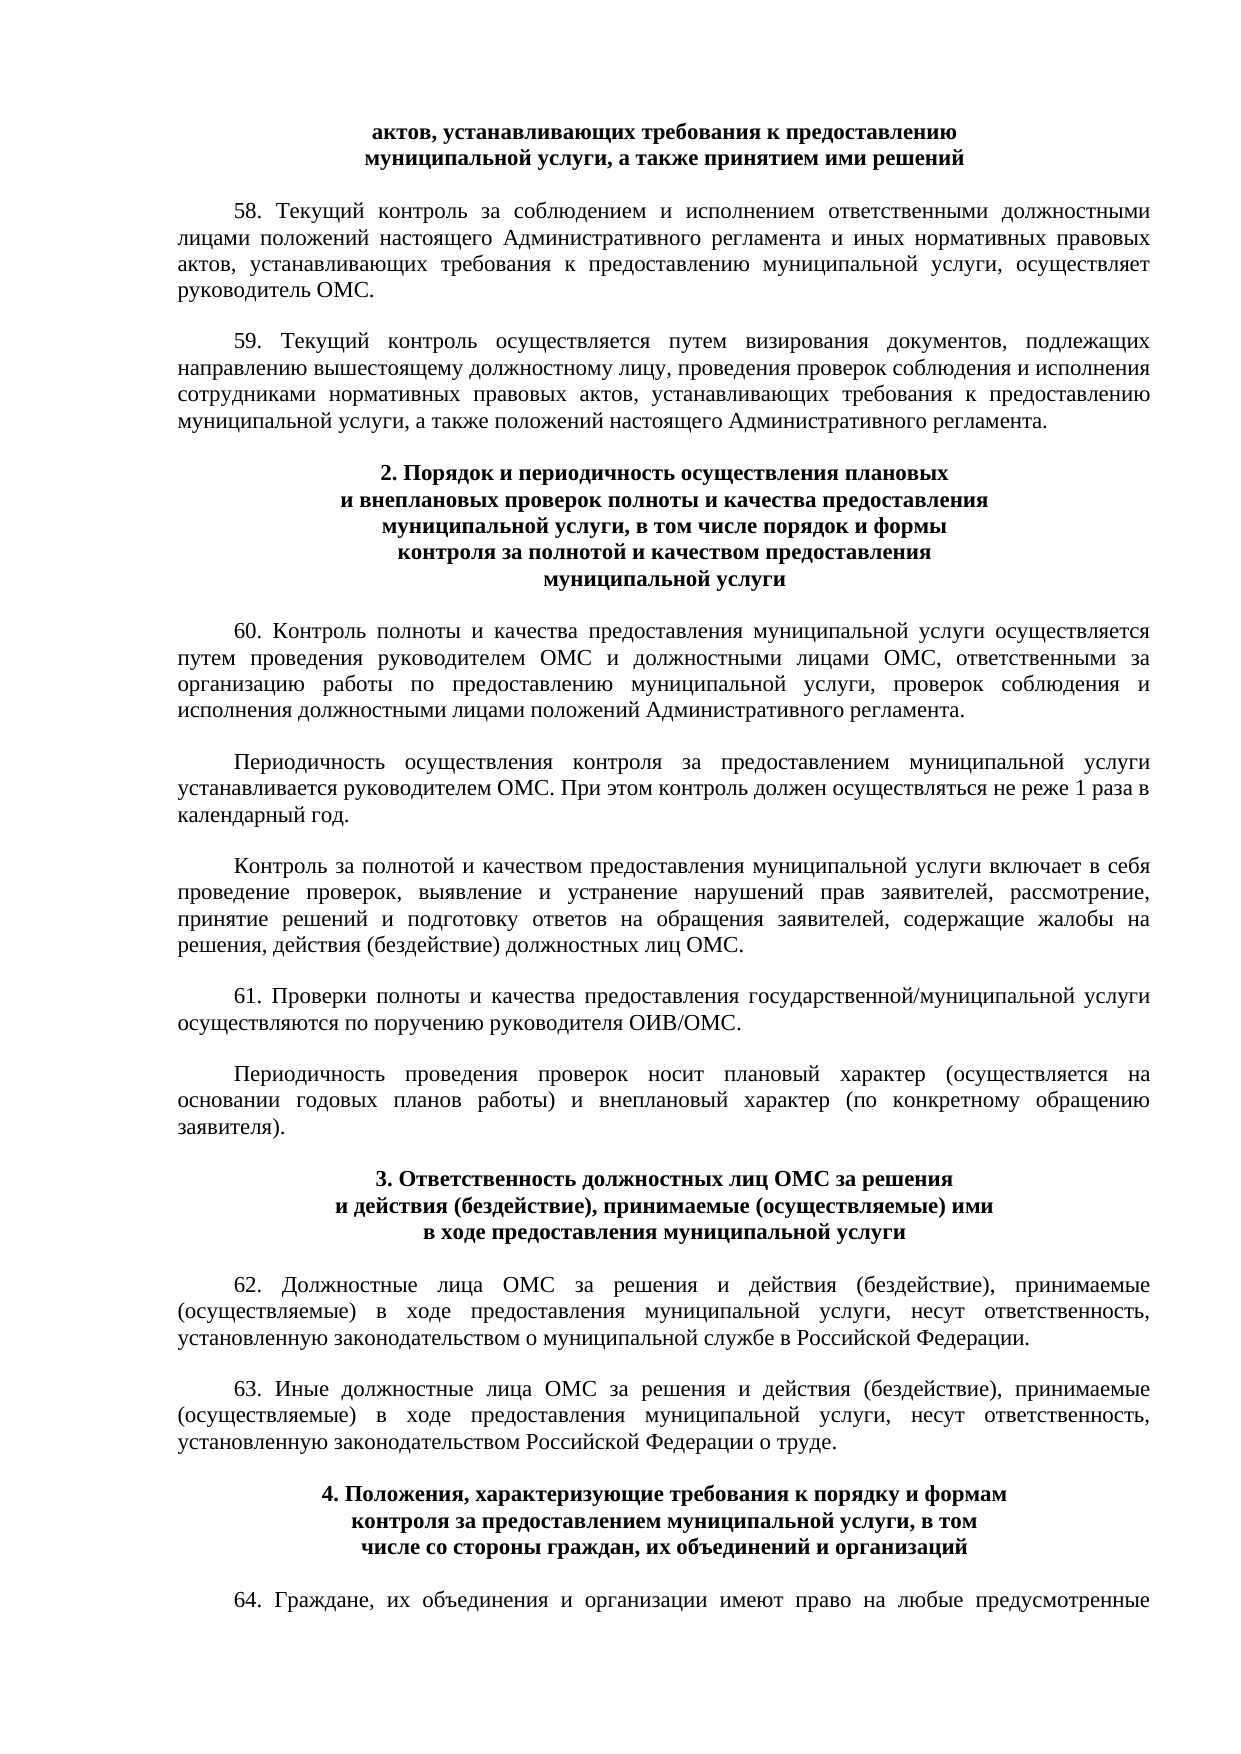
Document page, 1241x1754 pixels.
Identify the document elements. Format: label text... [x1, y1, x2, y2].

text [177, 1586, 1152, 1612]
title 2. Порядок и периодичность осуществления плановых [177, 459, 1152, 486]
text 59. Текущий контроль осуществляется путем визирования документов, подлежащих направлению вышестоящему должностному лицу, проведения проверок соблюдения и исполнения сотрудниками нормативных правовых актов, устанавливающих требования к предоставлению муниципальной услуги, а также положений настоящего Административного регламента. [177, 328, 1152, 433]
text 61. Проверки полноты и качества предоставления государственной/муниципальной услуги осуществляются по поручению руководителя ОИВ/ОМС. [177, 982, 1152, 1035]
title контроля за полнотой и качеством предоставления [177, 538, 1152, 565]
title контроля за предоставлением муниципальной услуги, в том [177, 1507, 1152, 1533]
title муниципальной услуги [177, 565, 1152, 591]
title актов, устанавливающих требования к предоставлению [177, 118, 1152, 144]
text 63. Иные должностные лица ОМС за решения и действия (бездействие), принимаемые (осуществляемые) в ходе предоставления муниципальной услуги, несут ответственность, установленную законодательством Российской Федерации о труде. [177, 1375, 1152, 1454]
text Периодичность осуществления контроля за предоставлением муниципальной услуги устанавливается руководителем ОМС. При этом контроль должен осуществляться не реже 1 раза в календарный год. [177, 748, 1152, 827]
text Периодичность проведения проверок носит плановый характер (осуществляется на основании годовых планов работы) и внеплановый характер (по конкретному обращению заявителя). [177, 1060, 1152, 1139]
title муниципальной услуги, а также принятием ими решений [177, 144, 1152, 171]
text 58. Текущий контроль за соблюдением и исполнением ответственными должностными лицами положений настоящего Административного регламента и иных нормативных правовых актов, устанавливающих требования к предоставлению муниципальной услуги, осуществляет руководитель ОМС. [177, 197, 1152, 303]
title числе со стороны граждан, их объединений и организаций [177, 1533, 1152, 1559]
title и внеплановых проверок полноты и качества предоставления [177, 486, 1152, 512]
title 3. Ответственность должностных лиц ОМС за решения [177, 1166, 1152, 1192]
title и действия (бездействие), принимаемые (осуществляемые) ими [177, 1192, 1152, 1218]
title 4. Положения, характеризующие требования к порядку и формам [177, 1480, 1152, 1507]
text 62. Должностные лица ОМС за решения и действия (бездействие), принимаемые (осуществляемые) в ходе предоставления муниципальной услуги, несут ответственность, установленную законодательством о муниципальной службе в Российской Федерации. [177, 1271, 1152, 1350]
text Контроль за полнотой и качеством предоставления муниципальной услуги включает в себя проведение проверок, выявление и устранение нарушений прав заявителей, рассмотрение, принятие решений и подготовку ответов на обращения заявителей, содержащие жалобы на решения, действия (бездействие) должностных лиц ОМС. [177, 852, 1152, 957]
title в ходе предоставления муниципальной услуги [177, 1218, 1152, 1244]
text 60. Контроль полноты и качества предоставления муниципальной услуги осуществляется путем проведения руководителем ОМС и должностными лицами ОМС, ответственными за организацию работы по предоставлению муниципальной услуги, проверок соблюдения и исполнения должностными лицами положений Административного регламента. [177, 617, 1152, 723]
title муниципальной услуги, в том числе порядок и формы [177, 512, 1152, 538]
